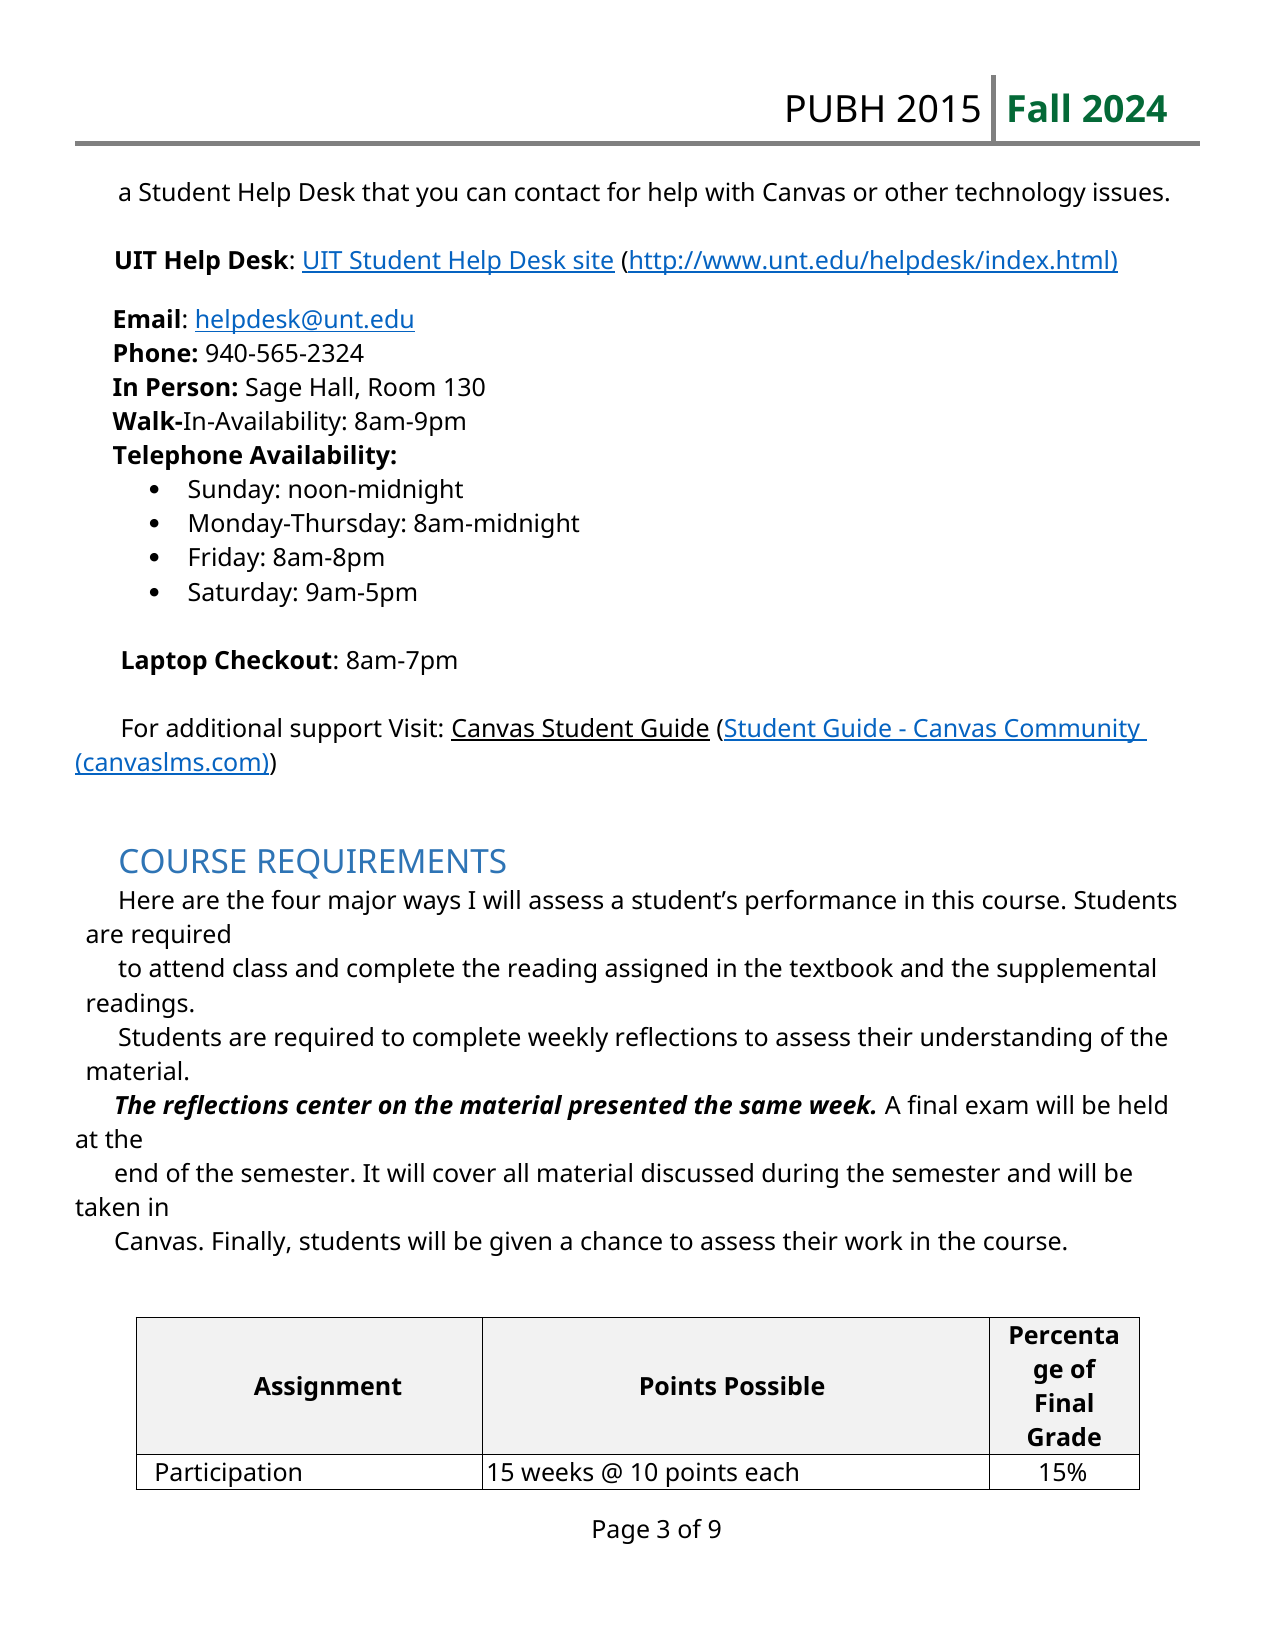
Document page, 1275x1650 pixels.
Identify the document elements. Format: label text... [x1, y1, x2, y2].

table_cell 15% [990, 1455, 1139, 1489]
text UIT Help Desk: UIT Student Help Desk site (http://www.unt.edu/helpdesk/index.html) [75, 243, 1185, 277]
text The reflections center on the material presented the same week. A final exam will be held at the [75, 1087, 1185, 1156]
list Sunday: noon-midnight [150, 472, 1185, 506]
table_header Points Possible [483, 1318, 989, 1454]
text Laptop Checkout: 8am-7pm [75, 642, 1185, 676]
text In Person: Sage Hall, Room 130 [112, 370, 1200, 404]
list Saturday: 9am-5pm [150, 574, 1185, 608]
text Students are required to complete weekly reflections to assess their understanding of the material. [85, 1019, 1185, 1087]
text Telephone Availability: [112, 438, 1200, 472]
list Monday-Thursday: 8am-midnight [150, 506, 1185, 540]
list Friday: 8am-8pm [150, 540, 1185, 574]
text Email: helpdesk@unt.edu [112, 302, 1200, 336]
text Here are the four major ways I will assess a student’s performance in this course. Students are required [85, 883, 1185, 951]
table_header Percentage of Final Grade [990, 1318, 1139, 1454]
text to attend class and complete the reading assigned in the textbook and the supplemental readings. [85, 951, 1185, 1019]
table_cell Participation [137, 1455, 482, 1489]
text Canvas. Finally, students will be given a chance to assess their work in the course. [75, 1224, 1185, 1258]
text end of the semester. It will cover all material discussed during the semester and will be taken in [75, 1156, 1185, 1224]
table_header Assignment [137, 1318, 482, 1454]
subtitle COURSE REQUIREMENTS [75, 838, 1200, 883]
text a Student Help Desk that you can contact for help with Canvas or other technology issues. [85, 174, 1185, 208]
text Phone: 940-565-2324 [112, 336, 1200, 370]
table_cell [483, 1455, 989, 1489]
text Walk-In-Availability: 8am-9pm [112, 404, 1200, 438]
text For additional support Visit: Canvas Student Guide (Student Guide - Canvas Community (canvaslms.com)) [75, 710, 1185, 778]
